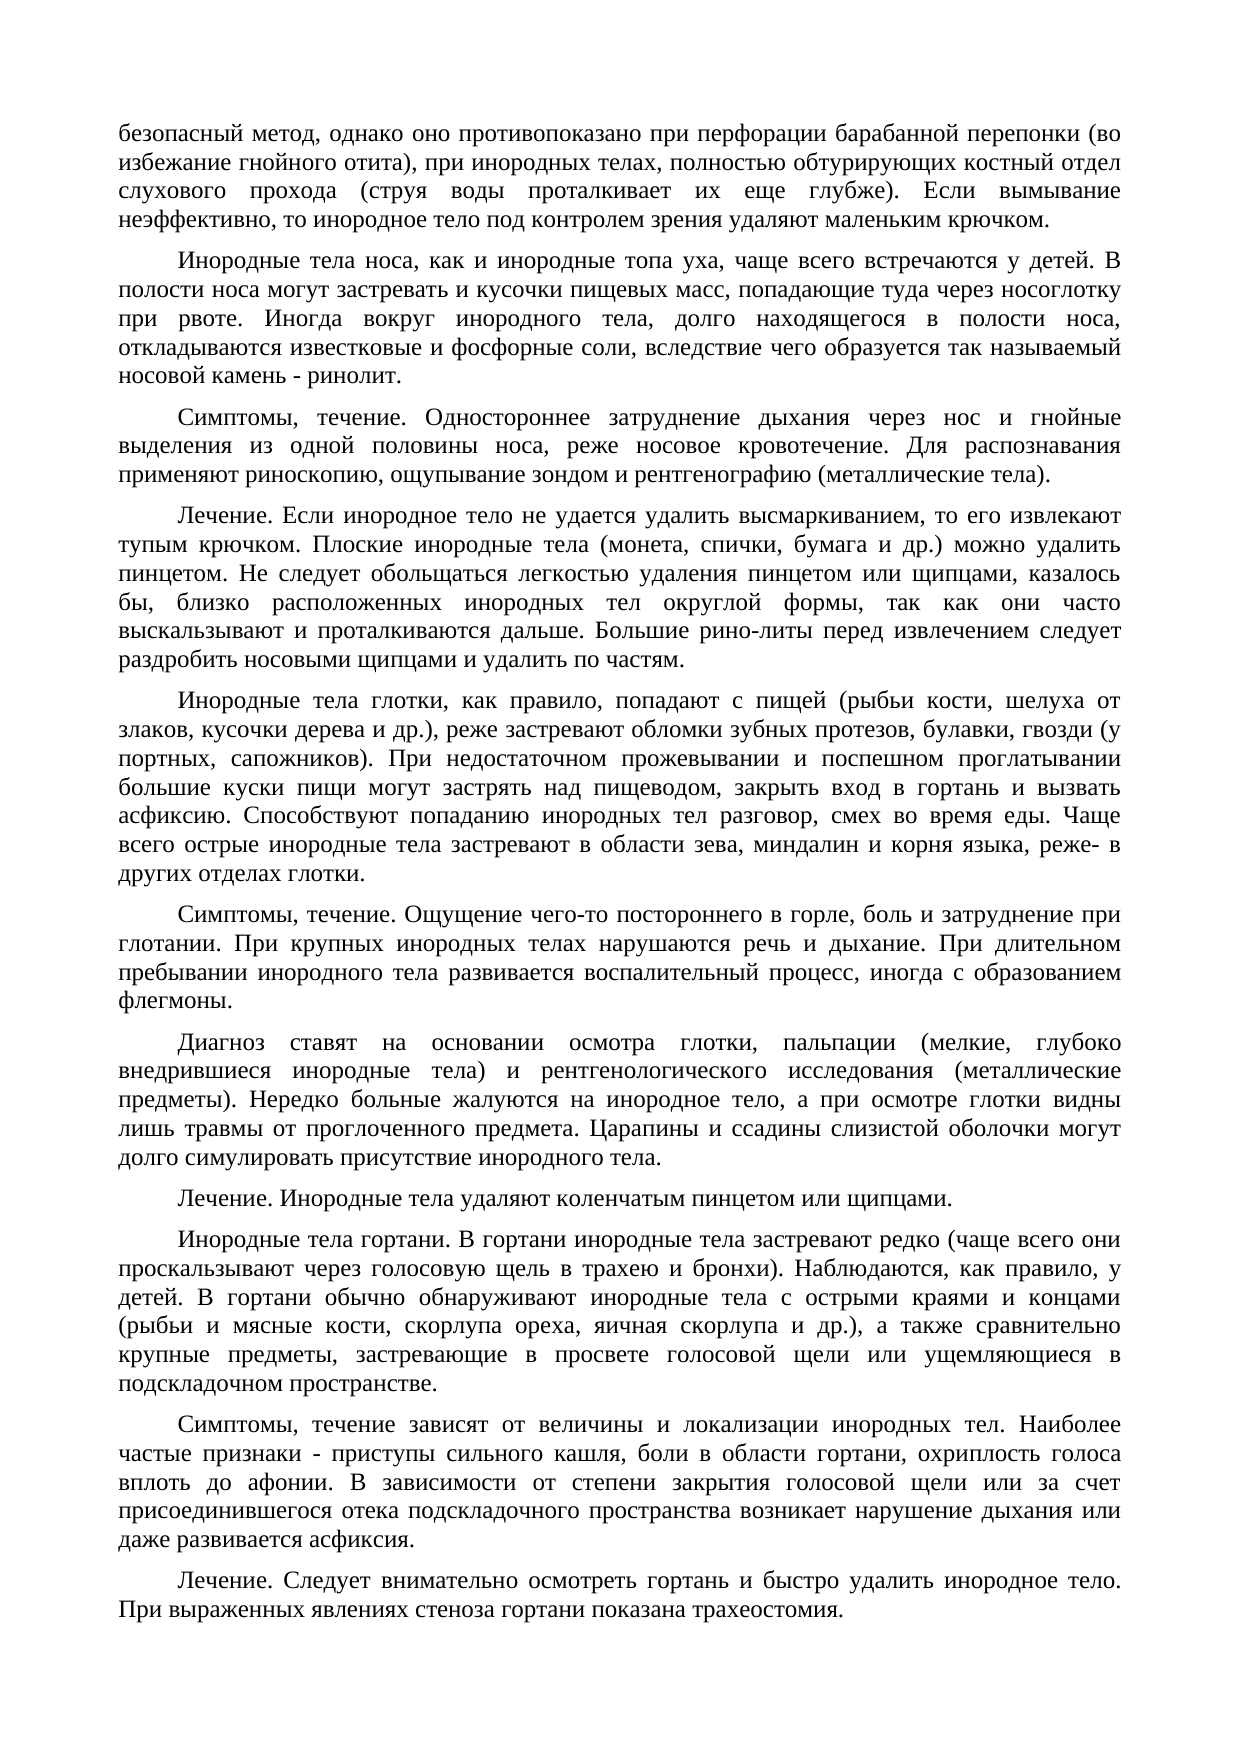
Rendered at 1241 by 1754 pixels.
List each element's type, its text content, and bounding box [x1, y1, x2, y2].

text Симптомы, течение. Ощущение чего-то постороннего в горле, боль и затруднение при глотании. При крупных инородных телах нарушаются речь и дыхание. При длительном пребывании инородного тела развивается воспалительный процесс, иногда с образованием флегмоны. [118, 899, 1122, 1014]
text Инородные тела гортани. В гортани инородные тела застревают редко (чаще всего они проскальзывают через голосовую щель в трахею и бронхи). Наблюдаются, как правило, у детей. В гортани обычно обнаруживают инородные тела с острыми краями и концами (рыбьи и мясные кости, скорлупа ореха, яичная скорлупа и др.), а также сравнительно крупные предметы, застревающие в просвете голосовой щели или ущемляющиеся в подскладочном пространстве. [118, 1224, 1122, 1397]
text Лечение. Если инородное тело не удается удалить высмаркиванием, то его извлекают тупым крючком. Плоские инородные тела (монета, спички, бумага и др.) можно удалить пинцетом. Не следует обольщаться легкостью удаления пинцетом или щипцами, казалось бы, близко расположенных инородных тел округлой формы, так как они часто выскальзывают и проталкиваются дальше. Большие рино-литы перед извлечением следует раздробить носовыми щипцами и удалить по частям. [118, 501, 1122, 673]
text Инородные тела носа, как и инородные топа уха, чаще всего встречаются у детей. В полости носа могут застревать и кусочки пищевых масс, попадающие туда через носоглотку при рвоте. Иногда вокруг инородного тела, долго находящегося в полости носа, откладываются известковые и фосфорные соли, вследствие чего образуется так называемый носовой камень - ринолит. [118, 246, 1122, 389]
text Лечение. Инородные тела удаляют коленчатым пинцетом или щипцами. [118, 1183, 1122, 1212]
text Симптомы, течение зависят от величины и локализации инородных тел. Наиболее частые признаки - приступы сильного кашля, боли в области гортани, охриплость голоса вплоть до афонии. В зависимости от степени закрытия голосовой щели или за счет присоединившегося отека подскладочного пространства возникает нарушение дыхания или даже развивается асфиксия. [118, 1409, 1122, 1553]
text Симптомы, течение. Одностороннее затруднение дыхания через нос и гнойные выделения из одной половины носа, реже носовое кровотечение. Для распознавания применяют риноскопию, ощупывание зондом и рентгенографию (металлические тела). [118, 402, 1122, 488]
text Диагноз ставят на основании осмотра глотки, пальпации (мелкие, глубоко внедрившиеся инородные тела) и рентгенологического исследования (металлические предметы). Нередко больные жалуются на инородное тело, а при осмотре глотки видны лишь травмы от проглоченного предмета. Царапины и ссадины слизистой оболочки могут долго симулировать присутствие инородного тела. [118, 1027, 1122, 1171]
text Лечение. Следует внимательно осмотреть гортань и быстро удалить инородное тело. При выраженных явлениях стеноза гортани показана трахеостомия. [118, 1566, 1122, 1623]
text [118, 118, 1122, 233]
text Инородные тела глотки, как правило, попадают с пищей (рыбьи кости, шелуха от злаков, кусочки дерева и др.), реже застревают обломки зубных протезов, булавки, гвозди (у портных, сапожников). При недостаточном прожевывании и поспешном проглатывании большие куски пищи могут застрять над пищеводом, закрыть вход в гортань и вызвать асфиксию. Способствуют попаданию инородных тел разговор, смех во время еды. Чаще всего острые инородные тела застревают в области зева, миндалин и корня языка, реже- в других отделах глотки. [118, 686, 1122, 887]
